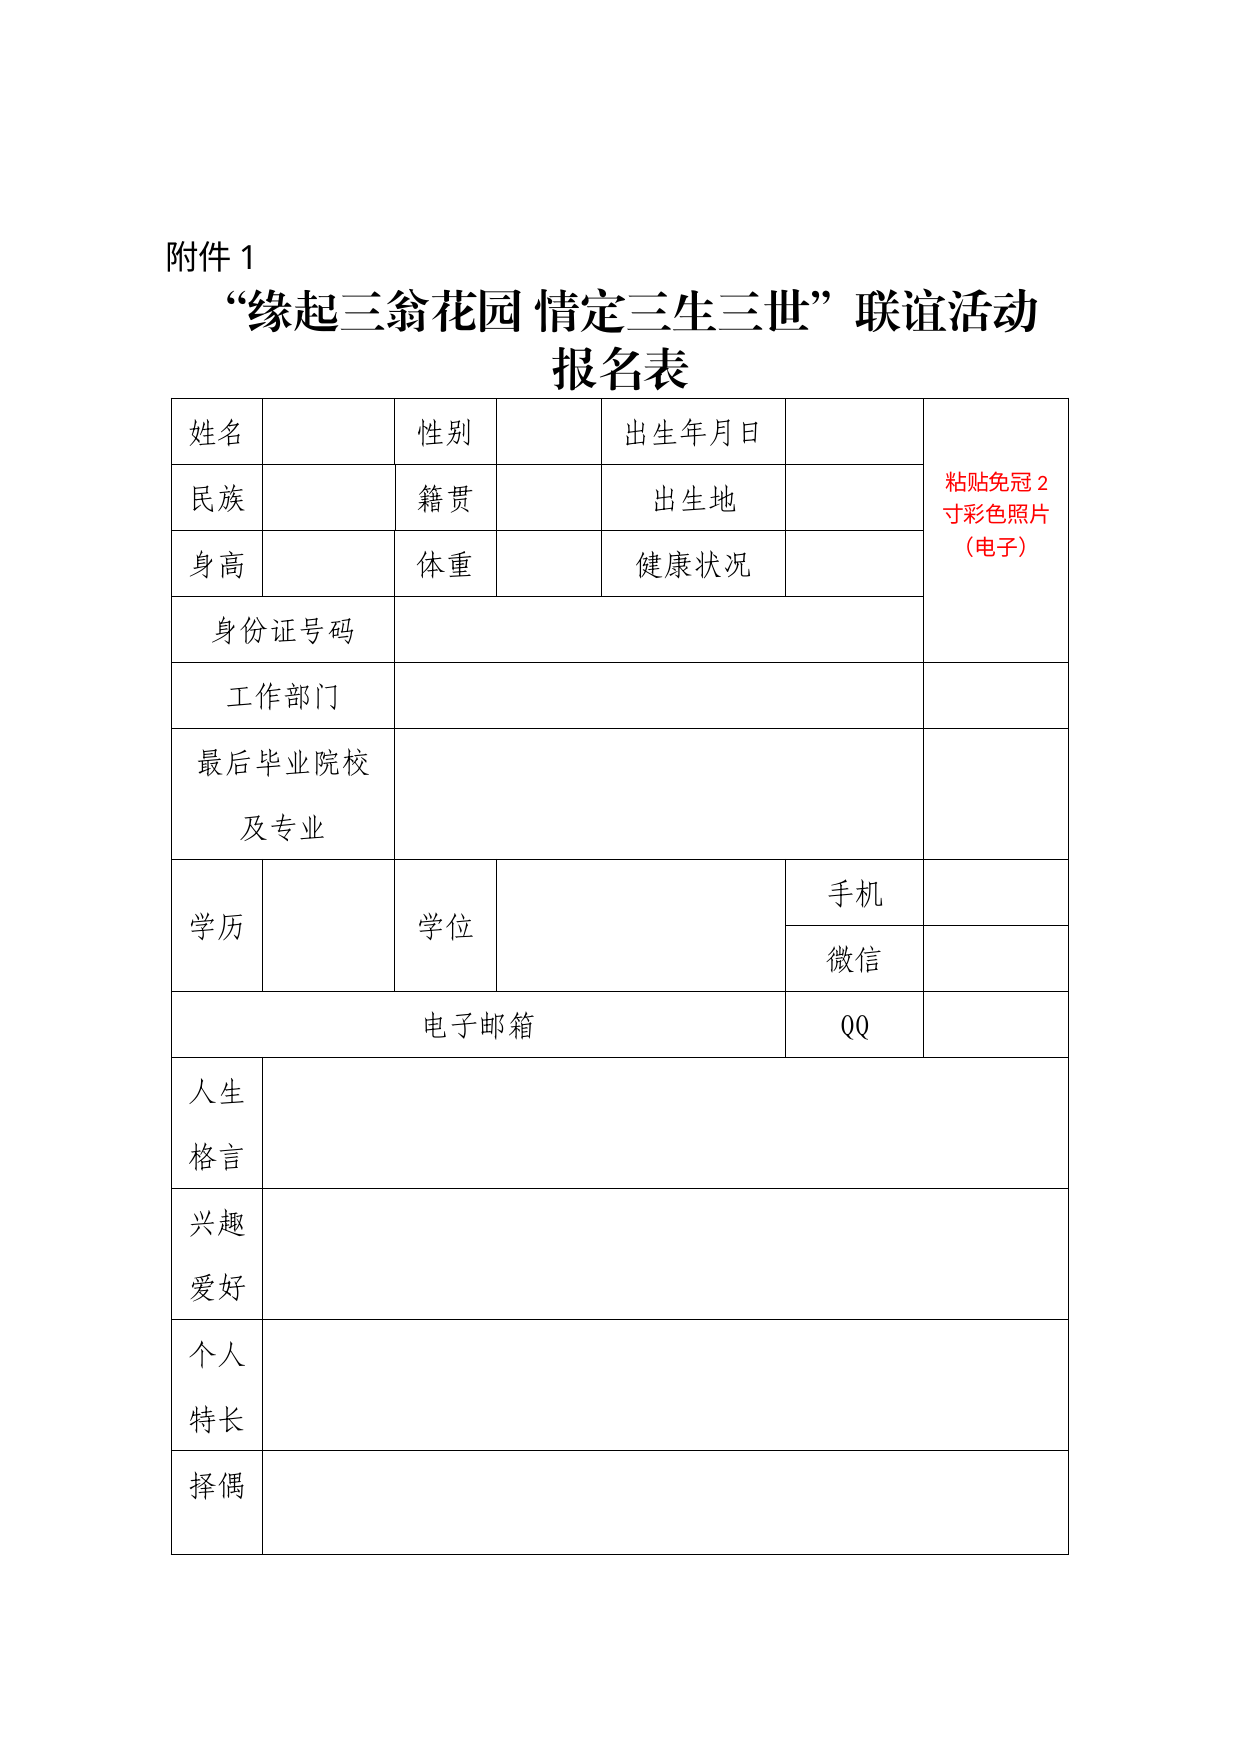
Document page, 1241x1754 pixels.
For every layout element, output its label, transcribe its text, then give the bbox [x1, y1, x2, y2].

table_cell 人生格言 [172, 1058, 262, 1188]
table_header 性别 [395, 399, 496, 463]
table_cell 兴趣爱好 [172, 1189, 262, 1319]
table_cell QQ [786, 992, 923, 1057]
table_header [497, 399, 601, 463]
table_cell [263, 860, 394, 991]
table_cell [924, 860, 1068, 925]
text 附件1 [165, 222, 1075, 281]
table_cell [263, 1451, 1068, 1554]
table_cell [924, 729, 1068, 859]
table_cell [263, 1189, 1068, 1319]
table_header [263, 399, 394, 463]
table_cell [786, 465, 923, 529]
table_cell 学历 [172, 860, 262, 991]
table_cell [395, 597, 923, 662]
table_cell 健康状况 [602, 531, 785, 596]
table_header 出生年月日 [602, 399, 785, 463]
table_cell 体重 [395, 531, 496, 596]
table_cell [395, 663, 923, 728]
table_cell 民族 [172, 465, 262, 529]
table_cell [263, 531, 394, 596]
table_cell [924, 992, 1068, 1057]
table_cell [786, 531, 923, 596]
table_cell [263, 465, 395, 529]
table_cell 学位 [395, 860, 496, 991]
table_header [786, 399, 923, 463]
table_cell 个人 特长 [172, 1320, 262, 1450]
text “缘起三翁花园 情定三生三世”联谊活动 [165, 281, 1075, 339]
table_cell [924, 663, 1068, 728]
table_cell 籍贯 [396, 465, 496, 529]
table_header 粘贴免冠2寸彩色照片（电子） [924, 399, 1068, 596]
table_cell [395, 729, 923, 859]
table_cell [263, 1320, 1068, 1450]
table_cell 最后毕业院校 及专业 [172, 729, 394, 859]
table_cell 出生地 [602, 465, 785, 529]
table_cell 手机 [786, 860, 923, 925]
table_cell [497, 531, 601, 596]
table_header 姓名 [172, 399, 262, 463]
table_cell 身高 [172, 531, 262, 596]
table_cell 工作部门 [172, 663, 394, 728]
table_cell 身份证号码 [172, 597, 394, 662]
table_cell 电子邮箱 [172, 992, 785, 1057]
table_cell 微信 [786, 926, 923, 991]
table_cell [497, 860, 785, 991]
table_cell [924, 926, 1068, 991]
table_cell [924, 596, 1068, 662]
table_cell 择偶 需求 [172, 1451, 262, 1554]
table_cell [263, 1058, 1068, 1188]
text 报名表 [165, 339, 1075, 397]
table_cell [497, 465, 601, 529]
